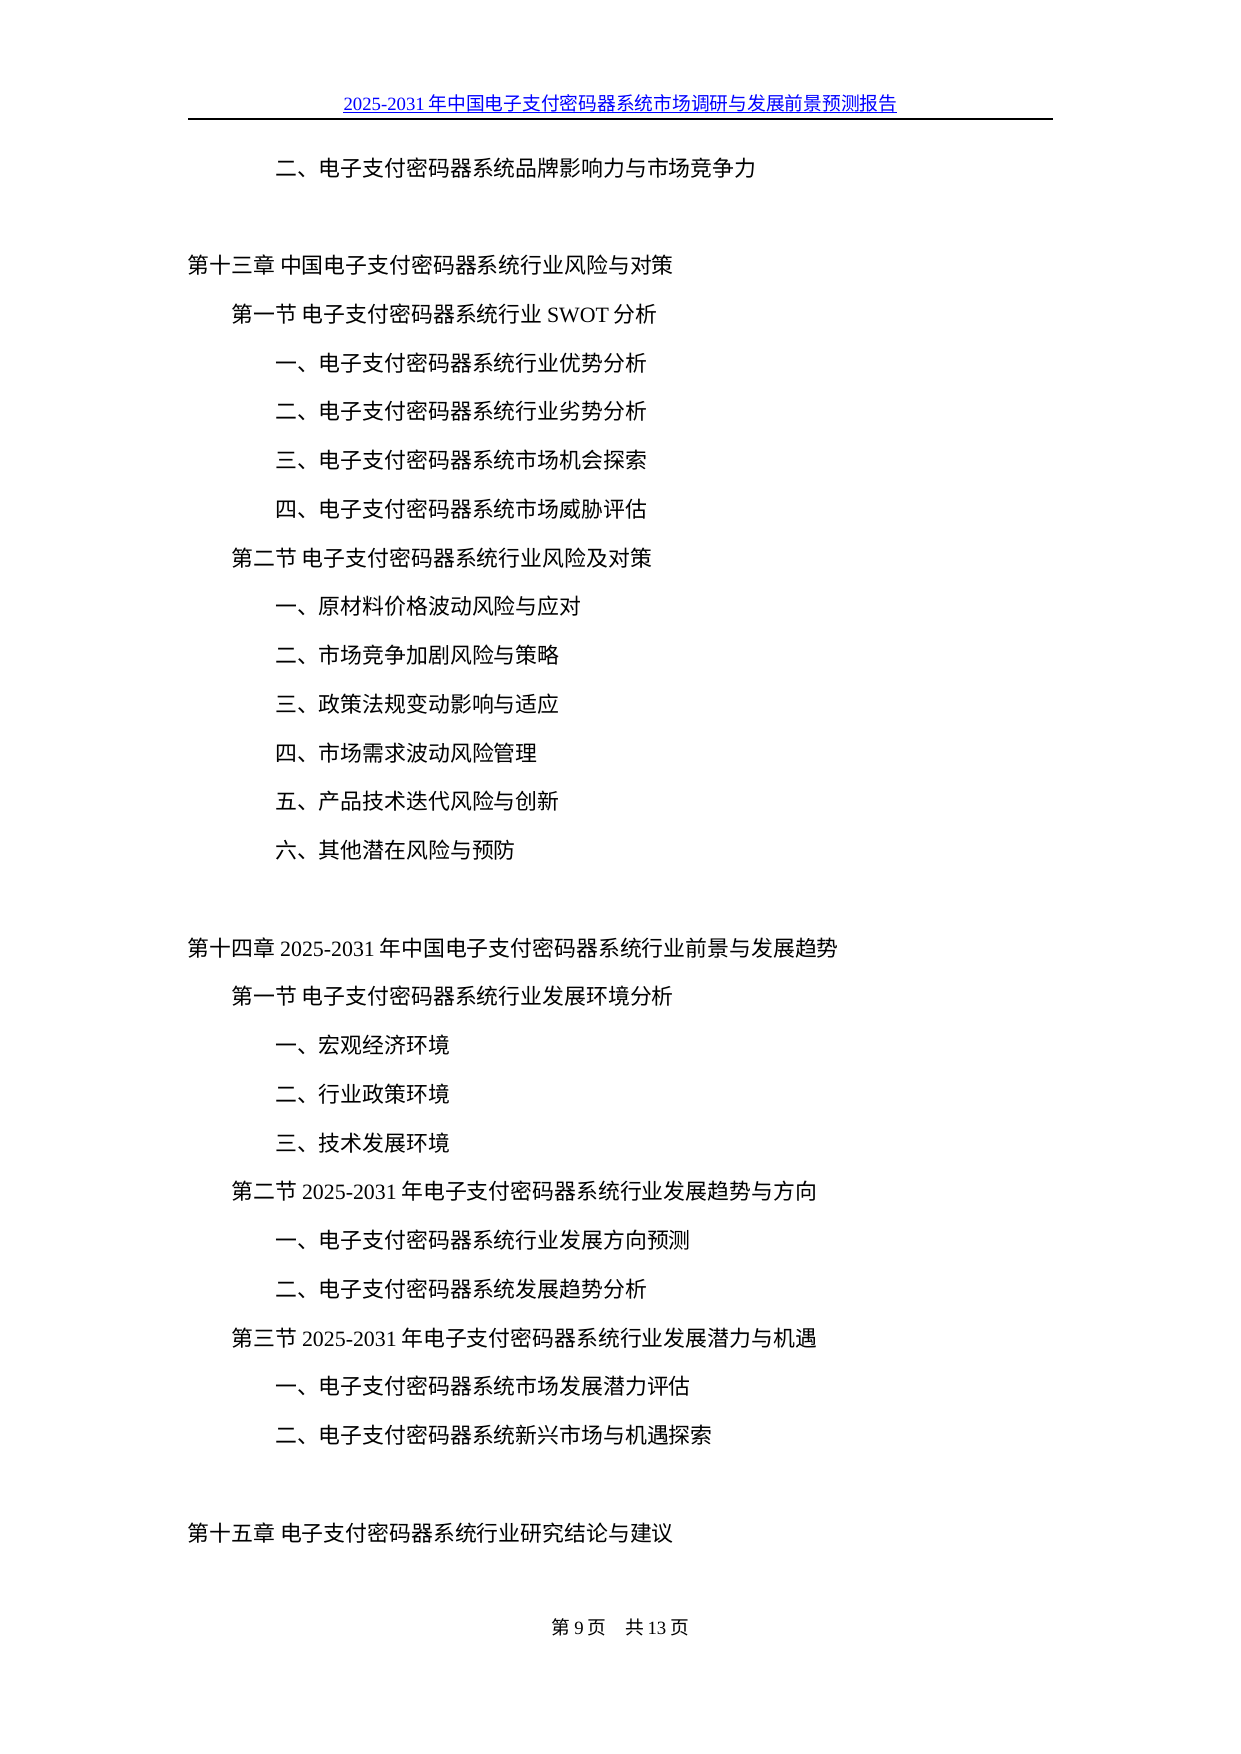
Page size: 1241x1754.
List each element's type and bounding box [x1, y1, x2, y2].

text [187, 150, 1053, 1548]
